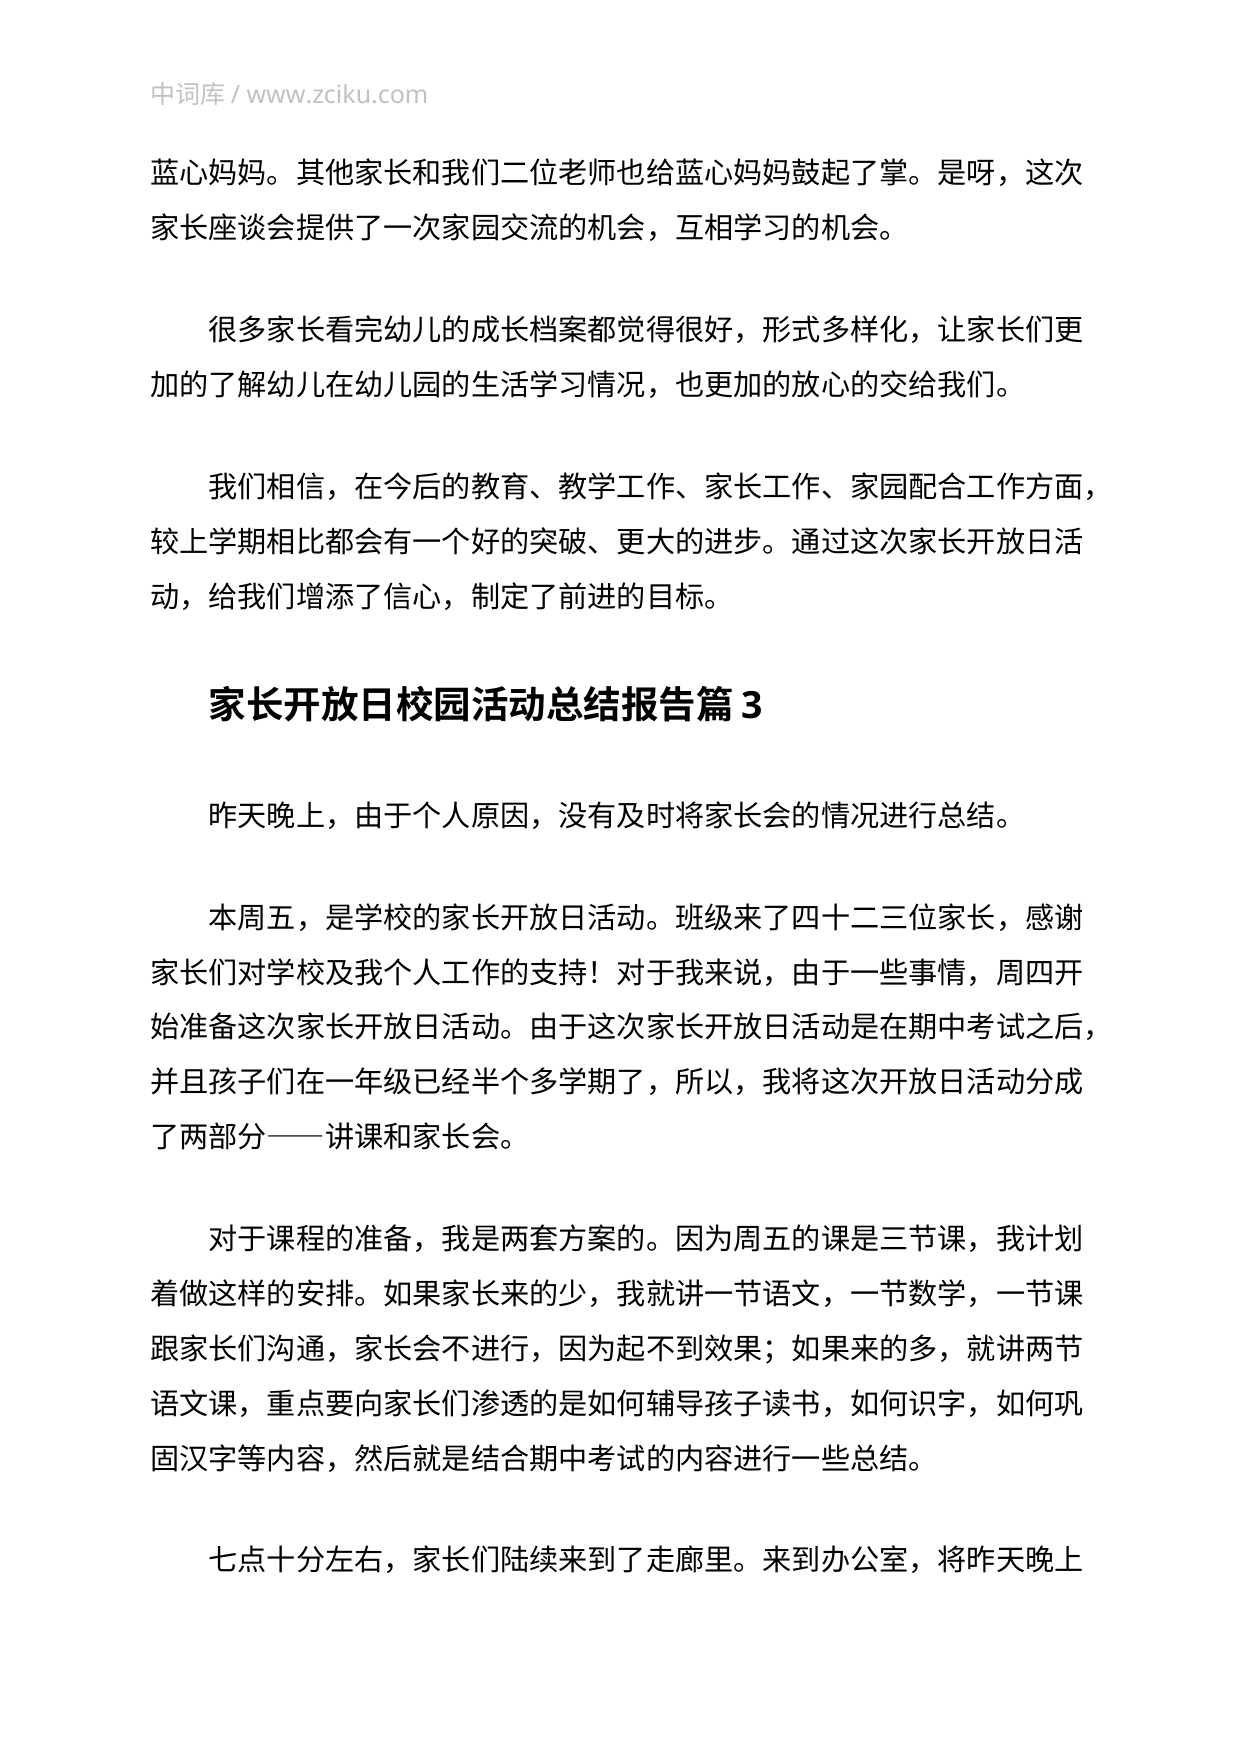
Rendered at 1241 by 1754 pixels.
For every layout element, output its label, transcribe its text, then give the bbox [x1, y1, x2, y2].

text 对于课程的准备，我是两套方案的。因为周五的课是三节课，我计划着做这样的安排。如果家长来的少，我就讲一节语文，一节数学，一节课跟家长们沟通，家长会不进行，因为起不到效果；如果来的多，就讲两节语文课，重点要向家长们渗透的是如何辅导孩子读书，如何识字，如何巩固汉字等内容，然后就是结合期中考试的内容进行一些总结。 [150, 1216, 1090, 1477]
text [150, 150, 1090, 247]
text 很多家长看完幼儿的成长档案都觉得很好，形式多样化，让家长们更加的了解幼儿在幼儿园的生活学习情况，也更加的放心的交给我们。 [150, 307, 1090, 404]
text 我们相信，在今后的教育、教学工作、家长工作、家园配合工作方面，较上学期相比都会有一个好的突破、更大的进步。通过这次家长开放日活动，给我们增添了信心，制定了前进的目标。 [150, 463, 1090, 615]
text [150, 1537, 1090, 1579]
text 昨天晚上，由于个人原因，没有及时将家长会的情况进行总结。 [150, 792, 1090, 835]
text 家长开放日校园活动总结报告篇3 [150, 675, 1090, 729]
text 本周五，是学校的家长开放日活动。班级来了四十二三位家长，感谢家长们对学校及我个人工作的支持！对于我来说，由于一些事情，周四开始准备这次家长开放日活动。由于这次家长开放日活动是在期中考试之后，并且孩子们在一年级已经半个多学期了，所以，我将这次开放日活动分成了两部分——讲课和家长会。 [150, 894, 1090, 1156]
